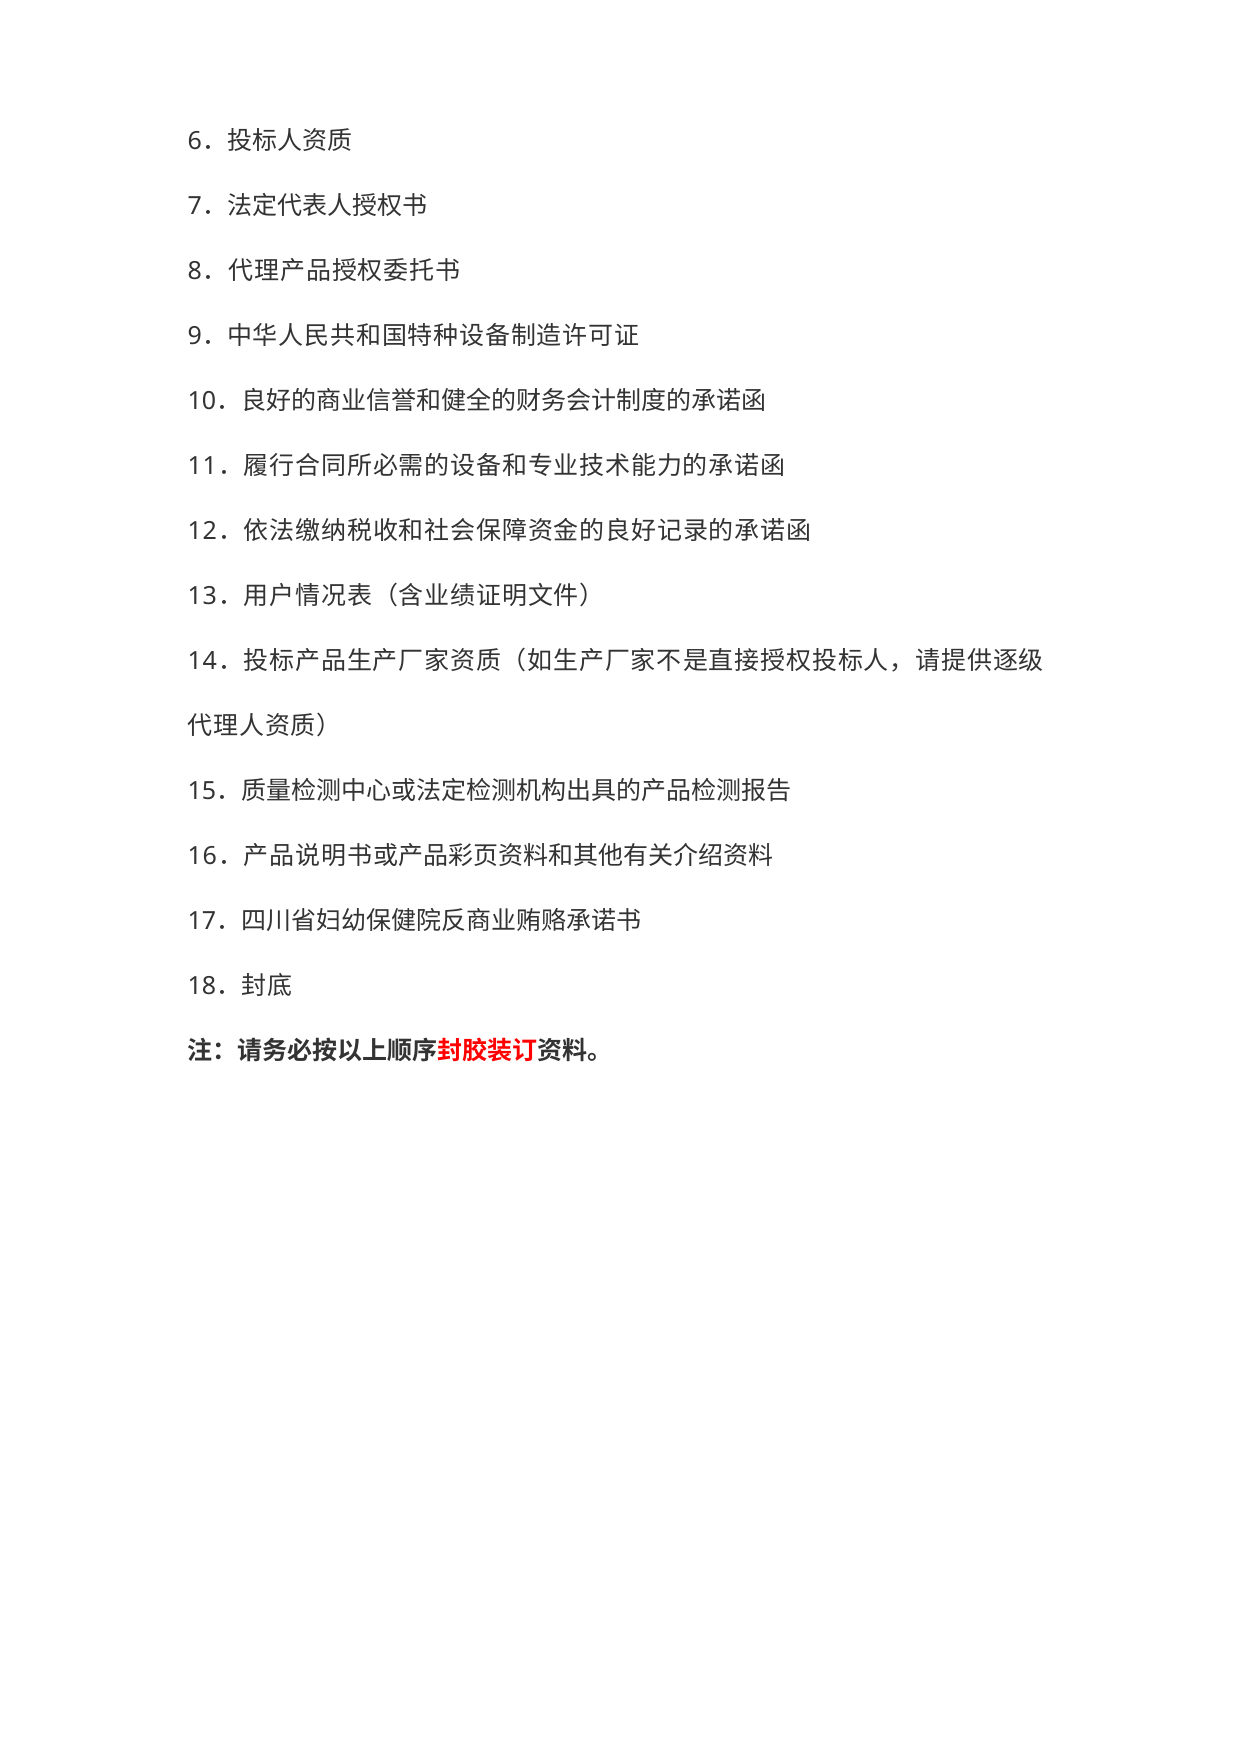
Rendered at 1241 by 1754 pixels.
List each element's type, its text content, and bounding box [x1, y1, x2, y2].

text 17．四川省妇幼保健院反商业贿赂承诺书 [187, 886, 1053, 951]
text 7．法定代表人授权书 [187, 171, 1053, 236]
text 15．质量检测中心或法定检测机构出具的产品检测报告 [187, 756, 1053, 821]
text 8．代理产品授权委托书 [187, 236, 1053, 301]
text 11．履行合同所必需的设备和专业技术能力的承诺函 [187, 431, 1053, 496]
text 13．用户情况表（含业绩证明文件） [187, 561, 1053, 626]
text 18．封底 [187, 951, 1053, 1016]
text 14．投标产品生产厂家资质（如生产厂家不是直接授权投标人，请提供逐级代理人资质） [187, 626, 1053, 756]
text 16．产品说明书或产品彩页资料和其他有关介绍资料 [187, 821, 1053, 886]
text 6．投标人资质 [187, 106, 1053, 171]
text 10．良好的商业信誉和健全的财务会计制度的承诺函 [187, 366, 1053, 431]
text 注：请务必按以上顺序封胶装订资料。 [187, 1016, 1053, 1081]
text 9．中华人民共和国特种设备制造许可证 [187, 301, 1053, 366]
text 12．依法缴纳税收和社会保障资金的良好记录的承诺函 [187, 496, 1053, 561]
